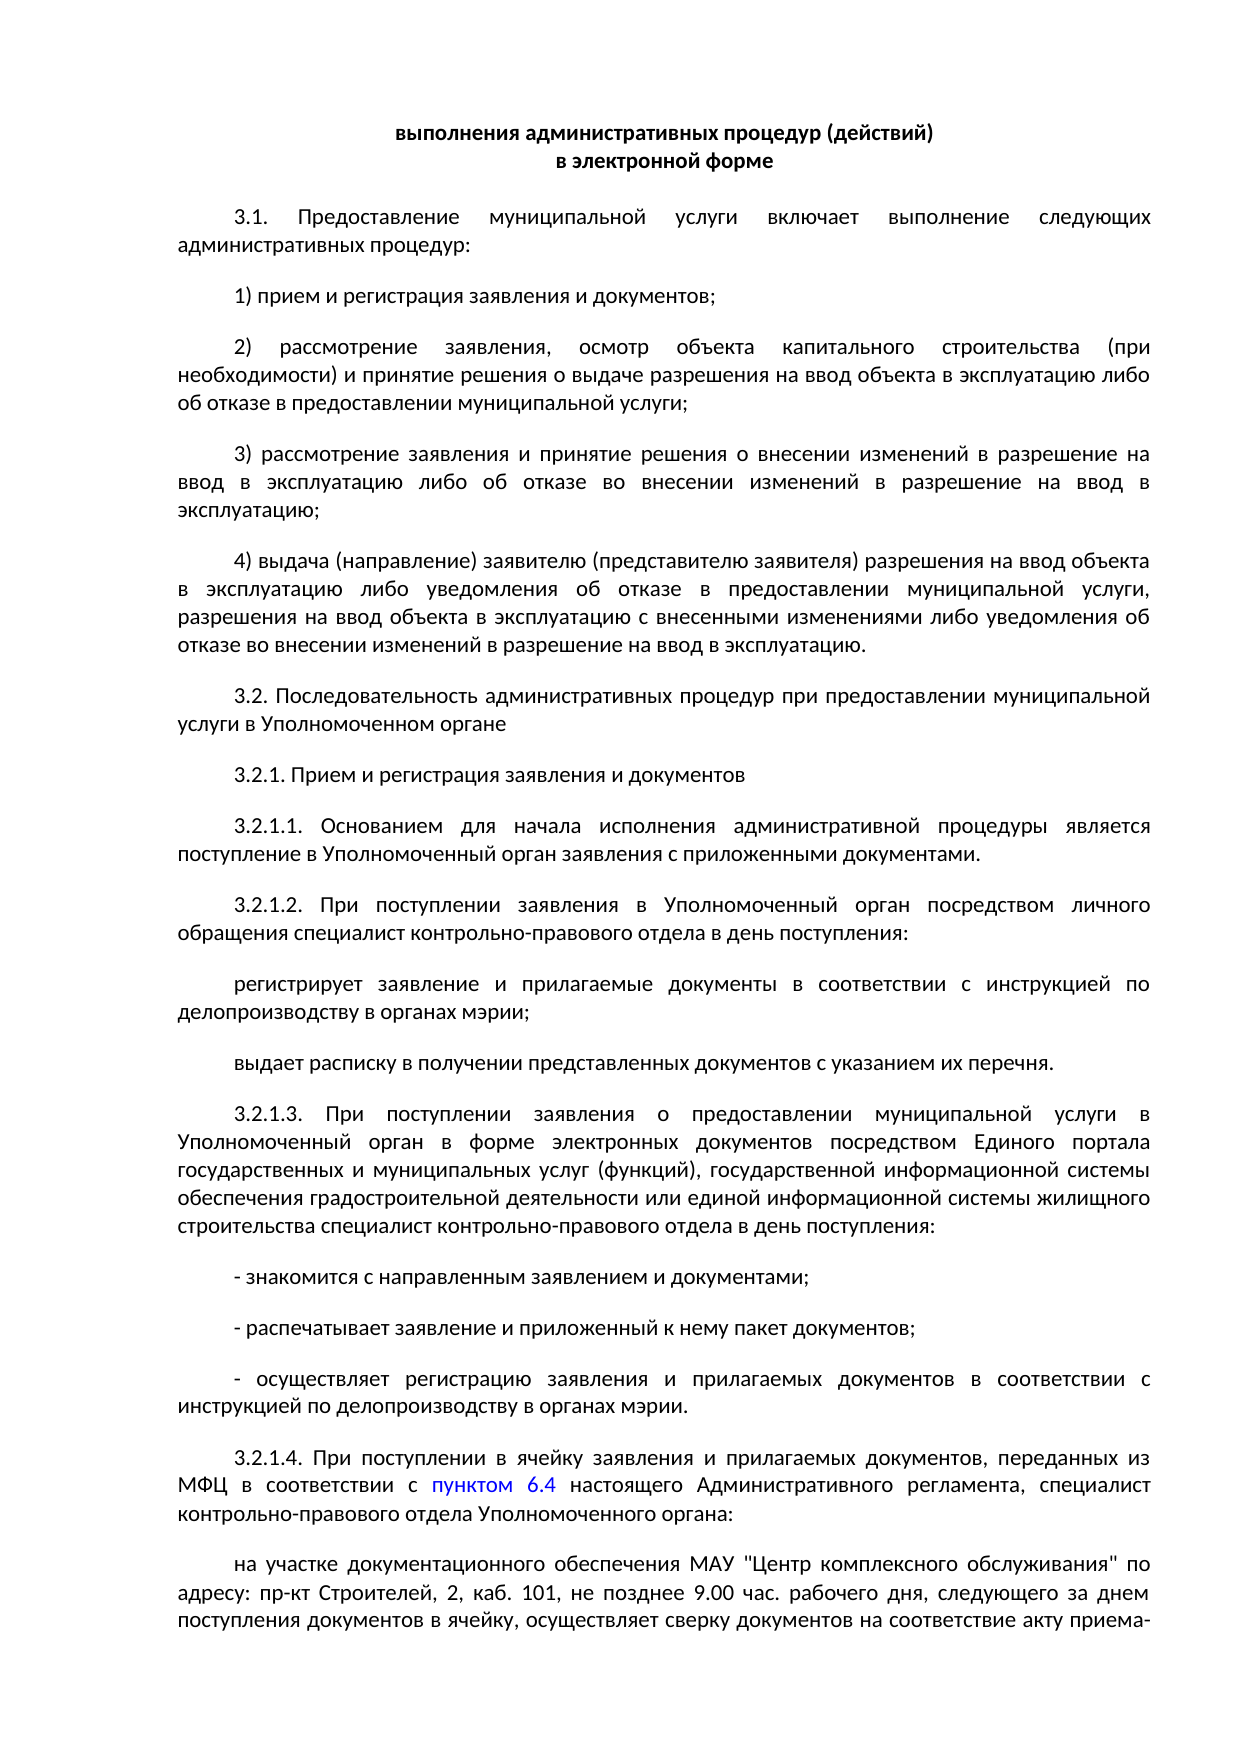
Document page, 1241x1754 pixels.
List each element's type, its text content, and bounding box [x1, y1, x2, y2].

text 4) выдача (направление) заявителю (представителю заявителя) разрешения на ввод объекта в эксплуатацию либо уведомления об отказе в предоставлении муниципальной услуги, разрешения на ввод объекта в эксплуатацию с внесенными изменениями либо уведомления об отказе во внесении изменений в разрешение на ввод в эксплуатацию. [177, 546, 1152, 658]
text 3.2.1.1. Основанием для начала исполнения административной процедуры является поступление в Уполномоченный орган заявления с приложенными документами. [177, 811, 1152, 867]
text регистрирует заявление и прилагаемые документы в соответствии с инструкцией по делопроизводству в органах мэрии; [177, 969, 1152, 1025]
text - знакомится с направленным заявлением и документами; [177, 1262, 1152, 1290]
text 3.2.1. Прием и регистрация заявления и документов [177, 760, 1152, 788]
title выполнения административных процедур (действий) [177, 118, 1152, 146]
text - распечатывает заявление и приложенный к нему пакет документов; [177, 1313, 1152, 1341]
text 3.2.1.2. При поступлении заявления в Уполномоченный орган посредством личного обращения специалист контрольно-правового отдела в день поступления: [177, 890, 1152, 946]
text 3.2.1.3. При поступлении заявления о предоставлении муниципальной услуги в Уполномоченный орган в форме электронных документов посредством Единого портала государственных и муниципальных услуг (функций), государственной информационной системы обеспечения градостроительной деятельности или единой информационной системы жилищного строительства специалист контрольно-правового отдела в день поступления: [177, 1099, 1152, 1239]
title в электронной форме [177, 146, 1152, 174]
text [177, 1549, 1152, 1634]
text 3.2.1.4. При поступлении в ячейку заявления и прилагаемых документов, переданных из МФЦ в соответствии с пунктом 6.4 настоящего Административного регламента, специалист контрольно-правового отдела Уполномоченного органа: [177, 1443, 1152, 1527]
text 2) рассмотрение заявления, осмотр объекта капитального строительства (при необходимости) и принятие решения о выдаче разрешения на ввод объекта в эксплуатацию либо об отказе в предоставлении муниципальной услуги; [177, 332, 1152, 416]
text 3) рассмотрение заявления и принятие решения о внесении изменений в разрешение на ввод в эксплуатацию либо об отказе во внесении изменений в разрешение на ввод в эксплуатацию; [177, 439, 1152, 523]
text - осуществляет регистрацию заявления и прилагаемых документов в соответствии с инструкцией по делопроизводству в органах мэрии. [177, 1364, 1152, 1420]
text 1) прием и регистрация заявления и документов; [177, 281, 1152, 309]
text выдает расписку в получении представленных документов с указанием их перечня. [177, 1048, 1152, 1076]
text 3.1. Предоставление муниципальной услуги включает выполнение следующих административных процедур: [177, 202, 1152, 258]
text 3.2. Последовательность административных процедур при предоставлении муниципальной услуги в Уполномоченном органе [177, 681, 1152, 737]
